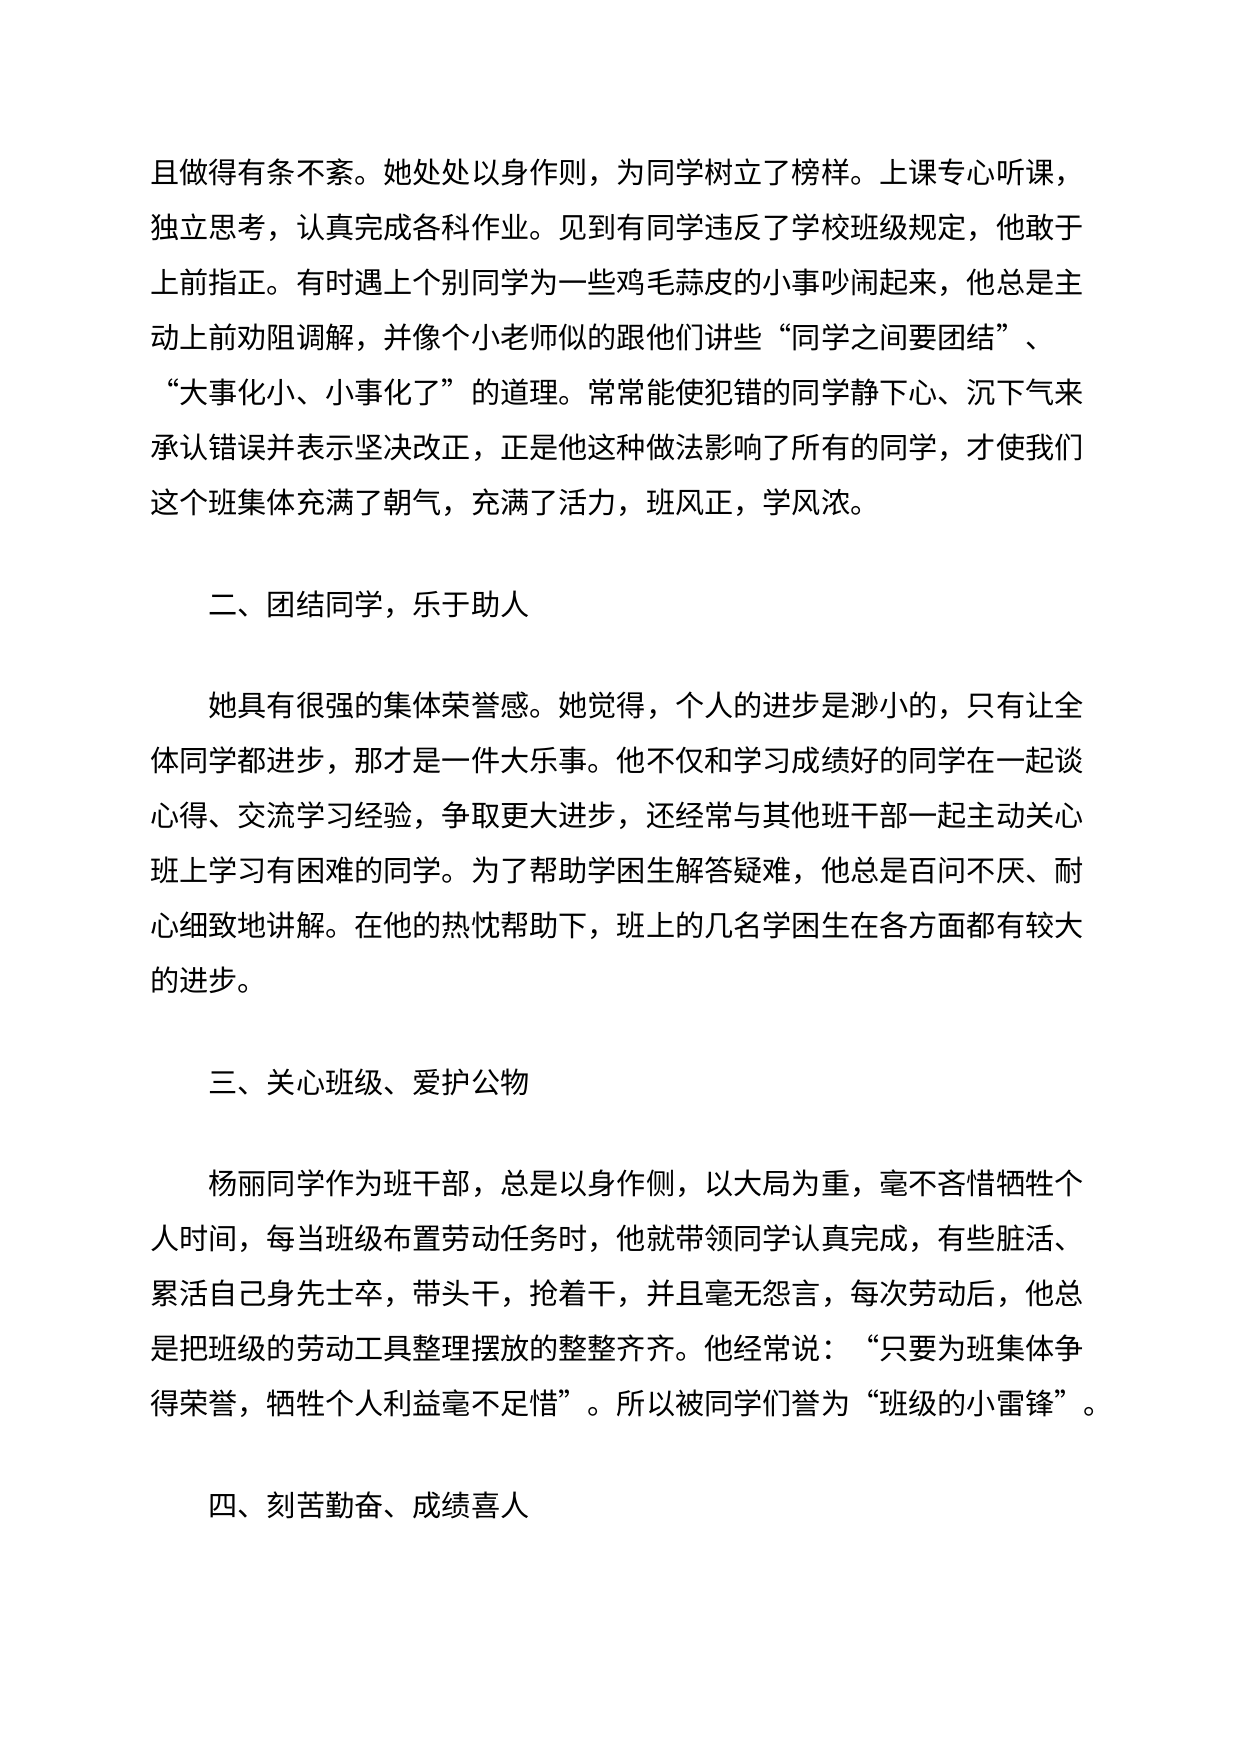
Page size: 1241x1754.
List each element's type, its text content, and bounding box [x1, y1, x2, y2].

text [150, 150, 1090, 522]
text 杨丽同学作为班干部，总是以身作侧，以大局为重，毫不吝惜牺牲个人时间，每当班级布置劳动任务时，他就带领同学认真完成，有些脏活、累活自己身先士卒，带头干，抢着干，并且毫无怨言，每次劳动后，他总是把班级的劳动工具整理摆放的整整齐齐。他经常说：“只要为班集体争得荣誉，牺牲个人利益毫不足惜”。所以被同学们誉为“班级的小雷锋”。 [150, 1161, 1090, 1423]
text 四、刻苦勤奋、成绩喜人 [150, 1482, 1090, 1524]
text 她具有很强的集体荣誉感。她觉得，个人的进步是渺小的，只有让全体同学都进步，那才是一件大乐事。他不仅和学习成绩好的同学在一起谈心得、交流学习经验，争取更大进步，还经常与其他班干部一起主动关心班上学习有困难的同学。为了帮助学困生解答疑难，他总是百问不厌、耐心细致地讲解。在他的热忱帮助下，班上的几名学困生在各方面都有较大的进步。 [150, 683, 1090, 1000]
text 三、关心班级、爱护公物 [150, 1059, 1090, 1101]
text 二、团结同学，乐于助人 [150, 581, 1090, 623]
